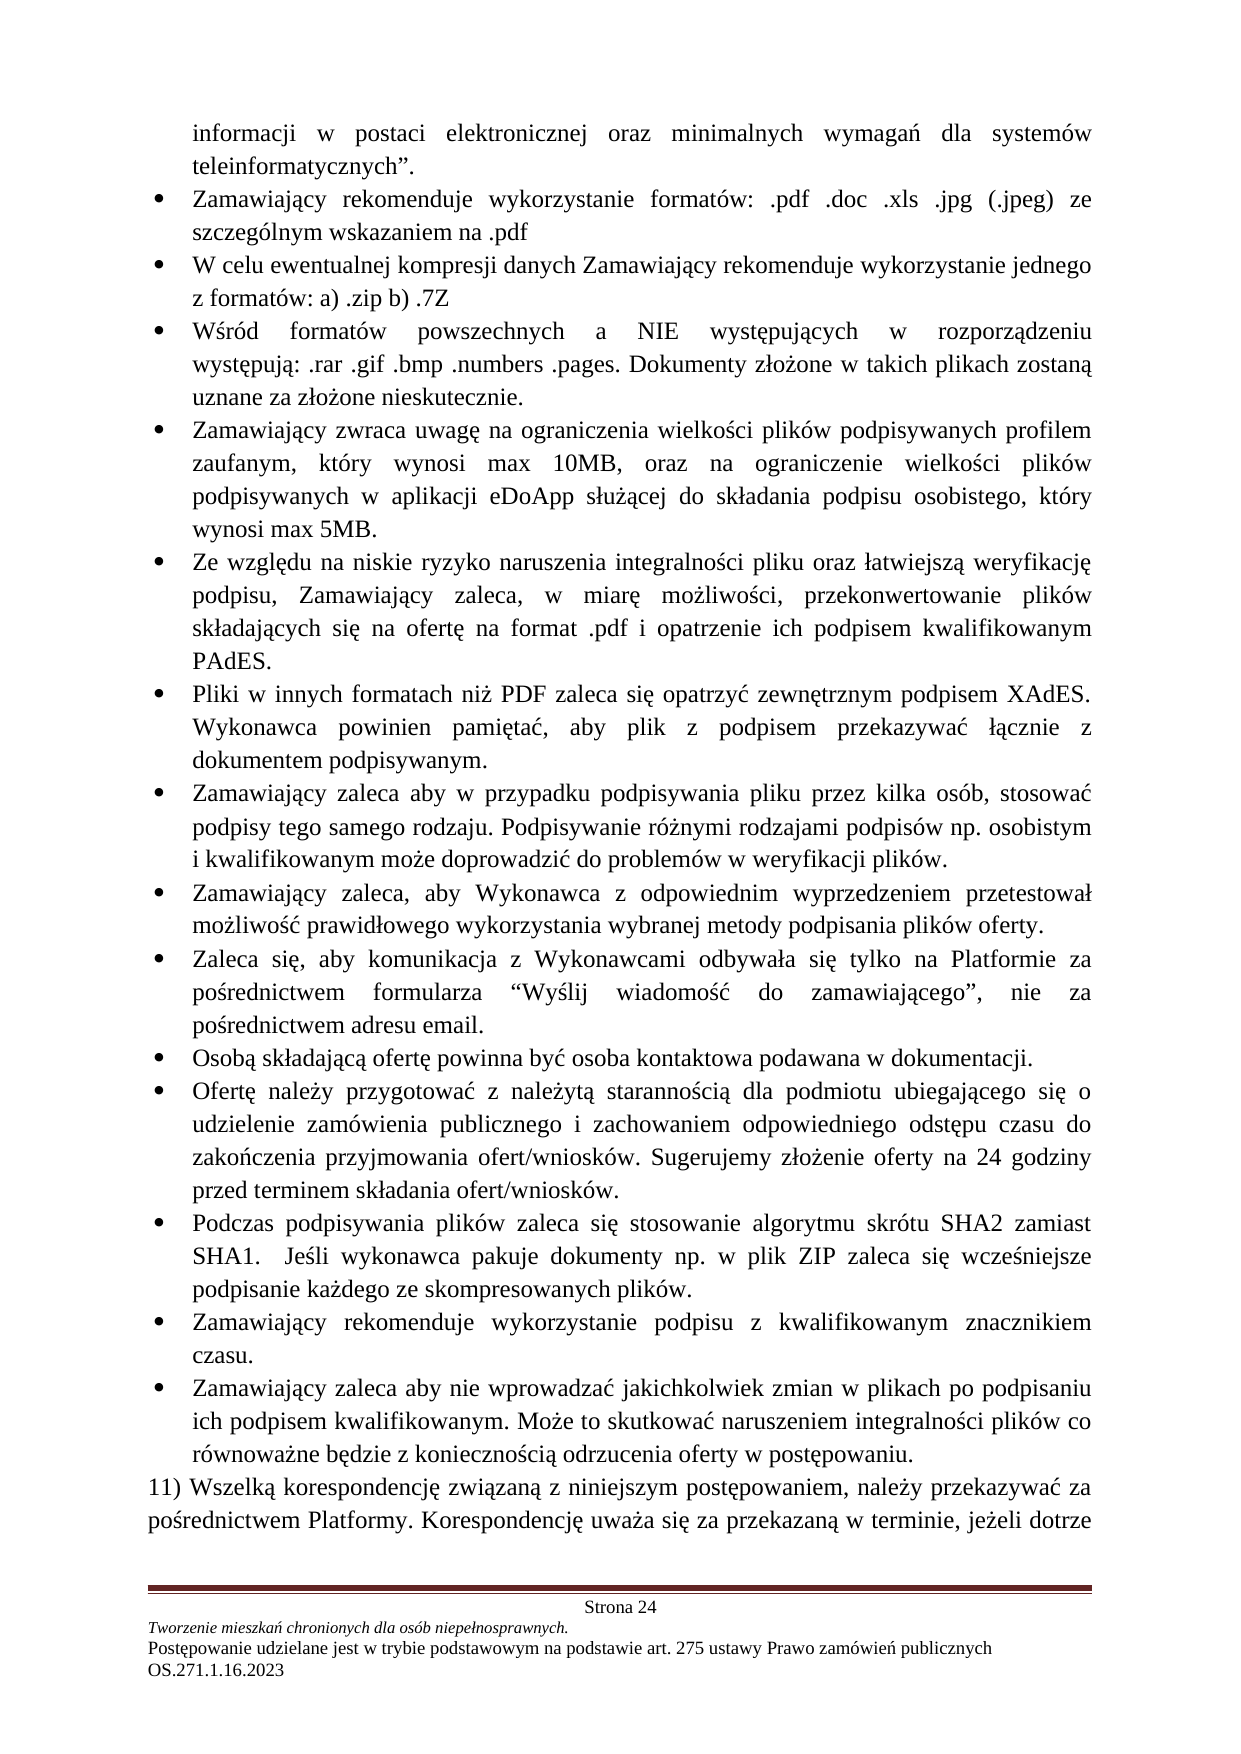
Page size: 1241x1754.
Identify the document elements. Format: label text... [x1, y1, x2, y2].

list Zamawiający zwraca uwagę na ograniczenia wielkości plików podpisywanych profilem zaufanym, który wynosi max 10MB, oraz na ograniczenie wielkości plików podpisywanych w aplikacji eDoApp służącej do składania podpisu osobistego, który wynosi max 5MB. [154, 415, 1092, 543]
list Zamawiający zaleca aby w przypadku podpisywania pliku przez kilka osób, stosować podpisy tego samego rodzaju. Podpisywanie różnymi rodzajami podpisów np. osobistym i kwalifikowanym może doprowadzić do problemów w weryfikacji plików. [154, 778, 1092, 873]
list Pliki w innych formatach niż PDF zaleca się opatrzyć zewnętrznym podpisem XAdES. Wykonawca powinien pamiętać, aby plik z podpisem przekazywać łącznie z dokumentem podpisywanym. [154, 679, 1092, 774]
list Osobą składającą ofertę powinna być osoba kontaktowa podawana w dokumentacji. [154, 1043, 1092, 1071]
list Zamawiający zaleca aby nie wprowadzać jakichkolwiek zmian w plikach po podpisaniu ich podpisem kwalifikowanym. Może to skutkować naruszeniem integralności plików co równoważne będzie z koniecznością odrzucenia oferty w postępowaniu. [154, 1373, 1092, 1468]
list Wśród formatów powszechnych a NIE występujących w rozporządzeniu występują: .rar .gif .bmp .numbers .pages. Dokumenty złożone w takich plikach zostaną uznane za złożone nieskutecznie. [154, 316, 1092, 411]
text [148, 1472, 1092, 1534]
list Zamawiający zaleca, aby Wykonawca z odpowiednim wyprzedzeniem przetestował możliwość prawidłowego wykorzystania wybranej metody podpisania plików oferty. [154, 878, 1092, 939]
list Ze względu na niskie ryzyko naruszenia integralności pliku oraz łatwiejszą weryfikację podpisu, Zamawiający zaleca, w miarę możliwości, przekonwertowanie plików składających się na ofertę na format .pdf i opatrzenie ich podpisem kwalifikowanym PAdES. [154, 547, 1092, 675]
list Zamawiający rekomenduje wykorzystanie podpisu z kwalifikowanym znacznikiem czasu. [154, 1307, 1092, 1369]
list Zamawiający rekomenduje wykorzystanie formatów: .pdf .doc .xls .jpg (.jpeg) ze szczególnym wskazaniem na .pdf [154, 184, 1092, 246]
list Zaleca się, aby komunikacja z Wykonawcami odbywała się tylko na Platformie za pośrednictwem formularza “Wyślij wiadomość do zamawiającego”, nie za pośrednictwem adresu email. [154, 944, 1092, 1038]
list Ofertę należy przygotować z należytą starannością dla podmiotu ubiegającego się o udzielenie zamówienia publicznego i zachowaniem odpowiedniego odstępu czasu do zakończenia przyjmowania ofert/wniosków. Sugerujemy złożenie oferty na 24 godziny przed terminem składania ofert/wniosków. [154, 1076, 1092, 1203]
list W celu ewentualnej kompresji danych Zamawiający rekomenduje wykorzystanie jednego z formatów: a) .zip b) .7Z [154, 250, 1092, 312]
list Podczas podpisywania plików zaleca się stosowanie algorytmu skrótu SHA2 zamiast SHA1. Jeśli wykonawca pakuje dokumenty np. w plik ZIP zaleca się wcześniejsze podpisanie każdego ze skompresowanych plików. [154, 1208, 1092, 1303]
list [154, 118, 1092, 180]
